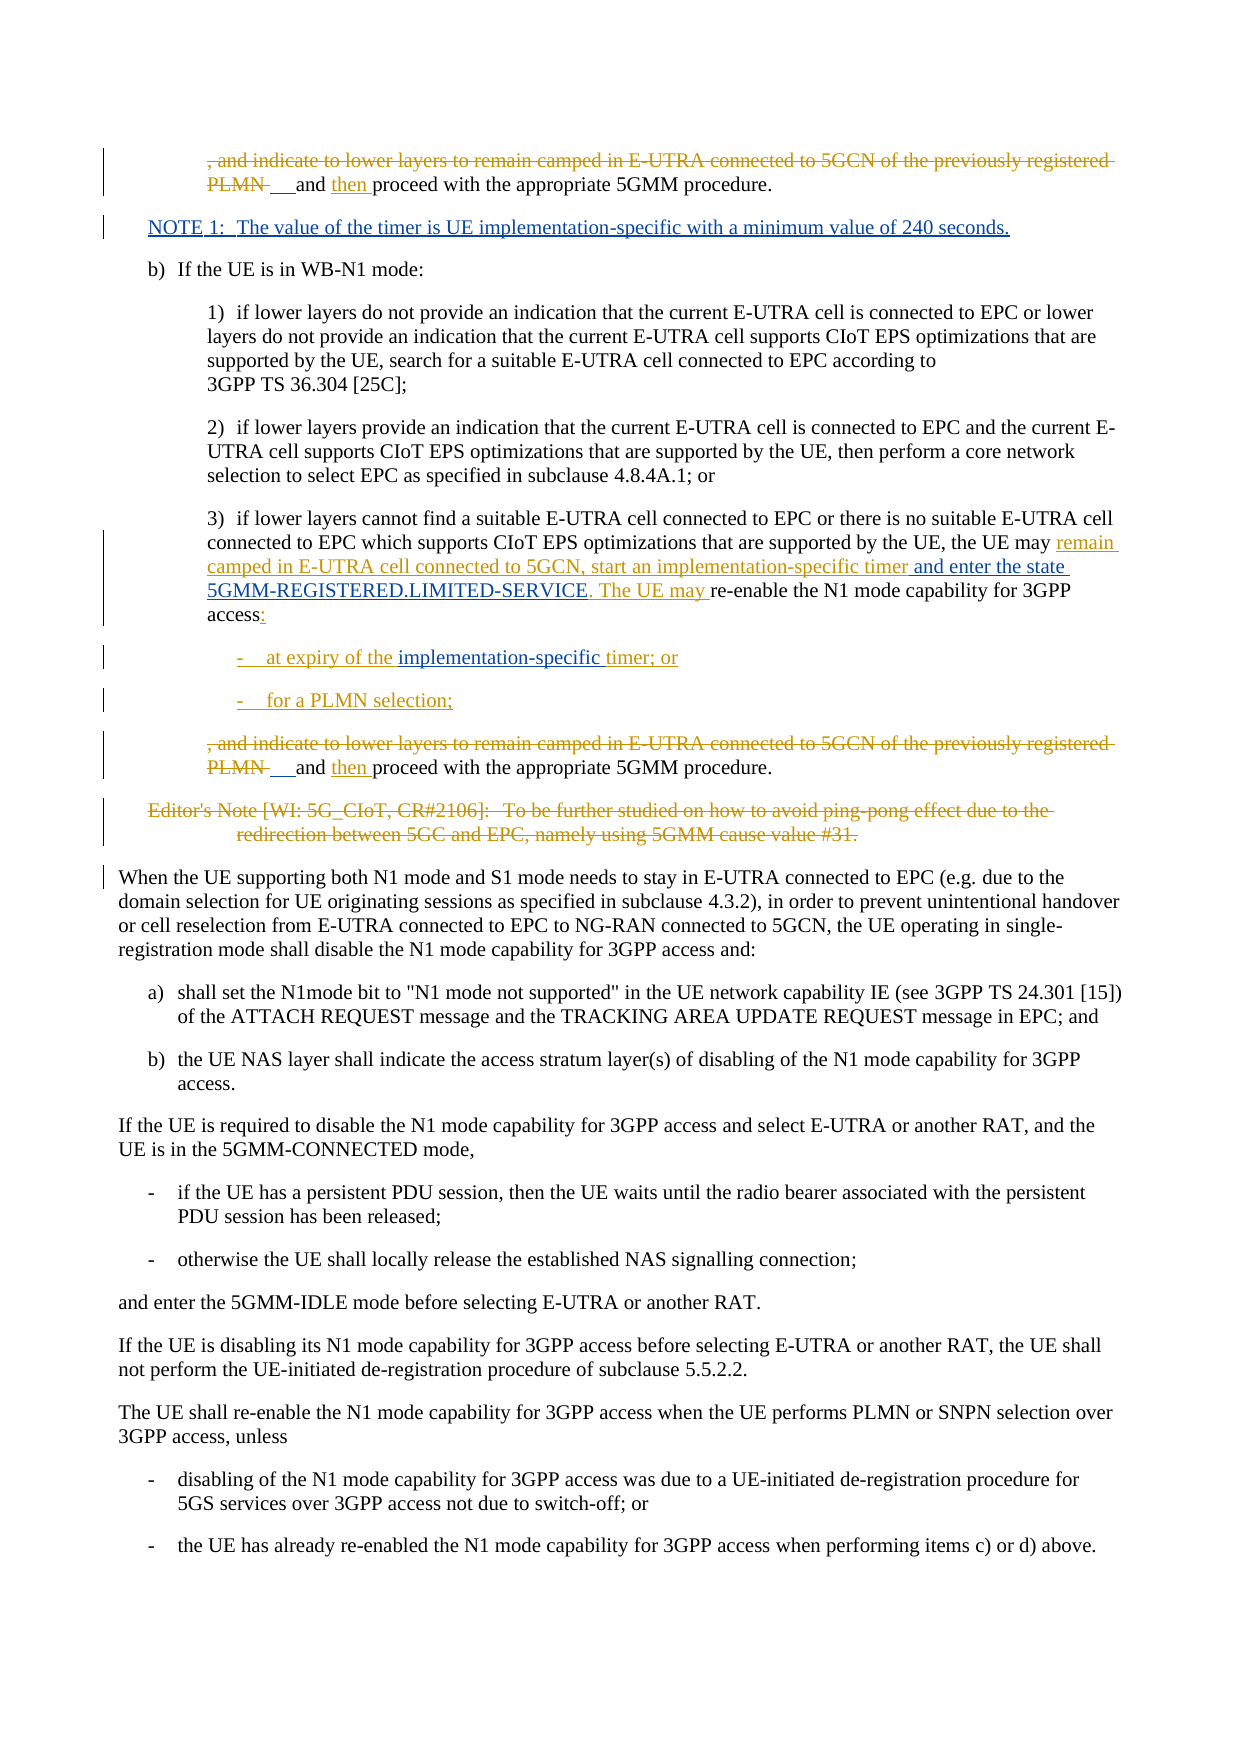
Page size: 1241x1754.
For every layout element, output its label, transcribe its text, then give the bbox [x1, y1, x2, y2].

text and enter the 5GMM-IDLE mode before selecting E-UTRA or another RAT. [118, 1290, 1122, 1314]
text and proceed with the appropriate 5GMM procedure. [207, 148, 1122, 196]
text - disabling of the N1 mode capability for 3GPP access was due to a UE-initiated de-registration procedure for 5GS services over 3GPP access not due to switch-off; or [148, 1466, 1122, 1514]
text - if the UE has a persistent PDU session, then the UE waits until the radio bearer associated with the persistent PDU session has been released; [148, 1180, 1122, 1228]
text When the UE supporting both N1 mode and S1 mode needs to stay in E-UTRA connected to EPC (e.g. due to the domain selection for UE originating sessions as specified in subclause 4.3.2), in order to prevent unintentional handover or cell reselection from E-UTRA connected to EPC to NG-RAN connected to 5GCN, the UE operating in single-registration mode shall disable the N1 mode capability for 3GPP access and: [118, 864, 1122, 961]
text and proceed with the appropriate 5GMM procedure. [207, 731, 1122, 779]
text 2) if lower layers provide an indication that the current E-UTRA cell is connected to EPC and the current E-UTRA cell supports CIoT EPS optimizations that are supported by the UE, then perform a core network selection to select EPC as specified in subclause 4.8.4A.1; or [207, 415, 1122, 487]
text 3) if lower layers cannot find a suitable E-UTRA cell connected to EPC or there is no suitable E-UTRA cell connected to EPC which supports CIoT EPS optimizations that are supported by the UE, the UE may re-enable the N1 mode capability for 3GPP access [207, 506, 1122, 626]
text The UE shall re-enable the N1 mode capability for 3GPP access when the UE performs PLMN or SNPN selection over 3GPP access, unless [118, 1399, 1122, 1448]
text 1) if lower layers do not provide an indication that the current E-UTRA cell is connected to EPC or lower layers do not provide an indication that the current E-UTRA cell supports CIoT EPS optimizations that are supported by the UE, search for a suitable E-UTRA cell connected to EPC according to 3GPP TS 36.304 [25C]; [207, 300, 1122, 396]
text If the UE is required to disable the N1 mode capability for 3GPP access and select E-UTRA or another RAT, and the UE is in the 5GMM-CONNECTED mode, [118, 1113, 1122, 1161]
text b) If the UE is in WB-N1 mode: [148, 257, 1122, 281]
text b) the UE NAS layer shall indicate the access stratum layer(s) of disabling of the N1 mode capability for 3GPP access. [148, 1046, 1122, 1094]
text If the UE is disabling its N1 mode capability for 3GPP access before selecting E-UTRA or another RAT, the UE shall not perform the UE-initiated de-registration procedure of subclause 5.5.2.2. [118, 1333, 1122, 1381]
text a) shall set the N1mode bit to "N1 mode not supported" in the UE network capability IE (see 3GPP TS 24.301 [15]) of the ATTACH REQUEST message and the TRACKING AREA UPDATE REQUEST message in EPC; and [148, 979, 1122, 1028]
text - otherwise the UE shall locally release the established NAS signalling connection; [148, 1247, 1122, 1271]
text - the UE has already re-enabled the N1 mode capability for 3GPP access when performing items c) or d) above. [148, 1533, 1122, 1557]
